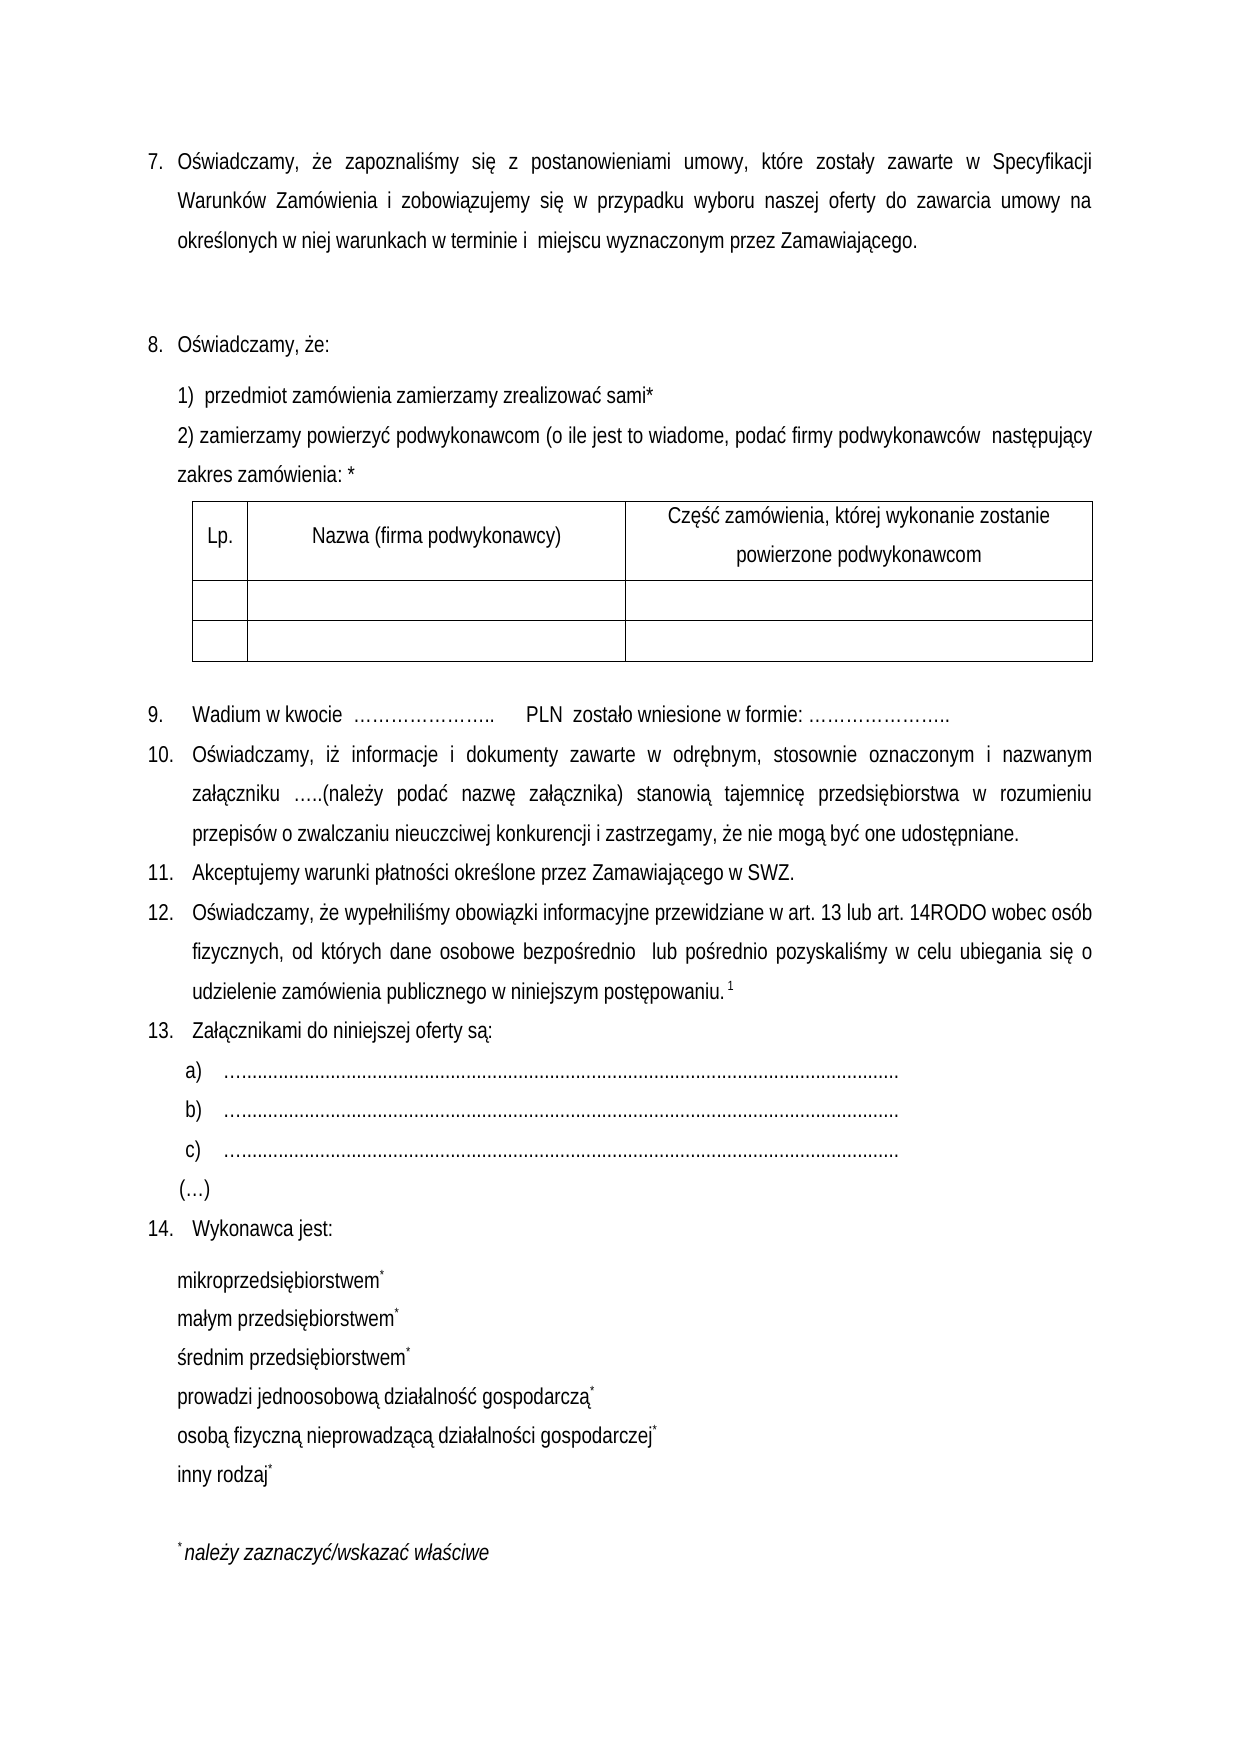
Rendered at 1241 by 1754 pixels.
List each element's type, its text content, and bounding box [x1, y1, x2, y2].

list Wykonawca jest: [148, 1214, 1093, 1241]
table_header Lp. [193, 502, 247, 580]
list Wadium w kwocie ………………….. PLN zostało wniesione w formie: ………………….. [148, 701, 1093, 728]
list Oświadczamy, że wypełniliśmy obowiązki informacyjne przewidziane w art. 13 lub art. 14RODO wobec osób fizycznych, od których dane osobowe bezpośrednio lub pośrednio pozyskaliśmy w celu ubiegania się o udzielenie zamówienia publicznego w niniejszym postępowaniu. 1 [148, 899, 1093, 1004]
list ….............................................................................................................................. [185, 1136, 1093, 1162]
text mikroprzedsiębiorstwem* [177, 1267, 1093, 1293]
list Oświadczamy, że zapoznaliśmy się z postanowieniami umowy, które zostały zawarte w Specyfikacji Warunków Zamówienia i zobowiązujemy się w przypadku wyboru naszej oferty do zawarcia umowy na określonych w niej warunkach w terminie i miejscu wyznaczonym przez Zamawiającego. [148, 148, 1093, 253]
list Oświadczamy, że: [148, 331, 1093, 357]
table_header Nazwa (firma podwykonawcy) [248, 502, 625, 580]
list ….............................................................................................................................. [185, 1057, 1093, 1083]
table_cell [626, 581, 1092, 620]
text (…) [148, 1175, 1093, 1201]
text średnim przedsiębiorstwem* [177, 1344, 1093, 1371]
table_cell [193, 581, 247, 620]
list Oświadczamy, iż informacje i dokumenty zawarte w odrębnym, stosownie oznaczonym i nazwanym załączniku …..(należy podać nazwę załącznika) stanowią tajemnicę przedsiębiorstwa w rozumieniu przepisów o zwalczaniu nieuczciwej konkurencji i zastrzegamy, że nie mogą być one udostępniane. [148, 741, 1093, 846]
list Akceptujemy warunki płatności określone przez Zamawiającego w SWZ. [148, 859, 1093, 886]
table_cell [193, 621, 247, 661]
table_header Część zamówienia, której wykonanie zostanie powierzone podwykonawcom [626, 502, 1092, 580]
text * należy zaznaczyć/wskazać właściwe [177, 1538, 1093, 1565]
table_cell [248, 621, 625, 661]
text osobą fizyczną nieprowadzącą działalności gospodarczej* [177, 1422, 1093, 1448]
text 1) przedmiot zamówienia zamierzamy zrealizować sami* [177, 382, 1093, 409]
list ….............................................................................................................................. [185, 1096, 1093, 1122]
list Załącznikami do niniejszej oferty są: [148, 1017, 1093, 1043]
table_cell [626, 621, 1092, 661]
text małym przedsiębiorstwem* [177, 1305, 1078, 1332]
table_cell [248, 581, 625, 620]
text inny rodzaj* [177, 1461, 1093, 1487]
text prowadzi jednoosobową działalność gospodarczą* [177, 1383, 1093, 1409]
text 2) zamierzamy powierzyć podwykonawcom (o ile jest to wiadome, podać firmy podwykonawców następujący zakres zamówienia: * [177, 422, 1093, 488]
